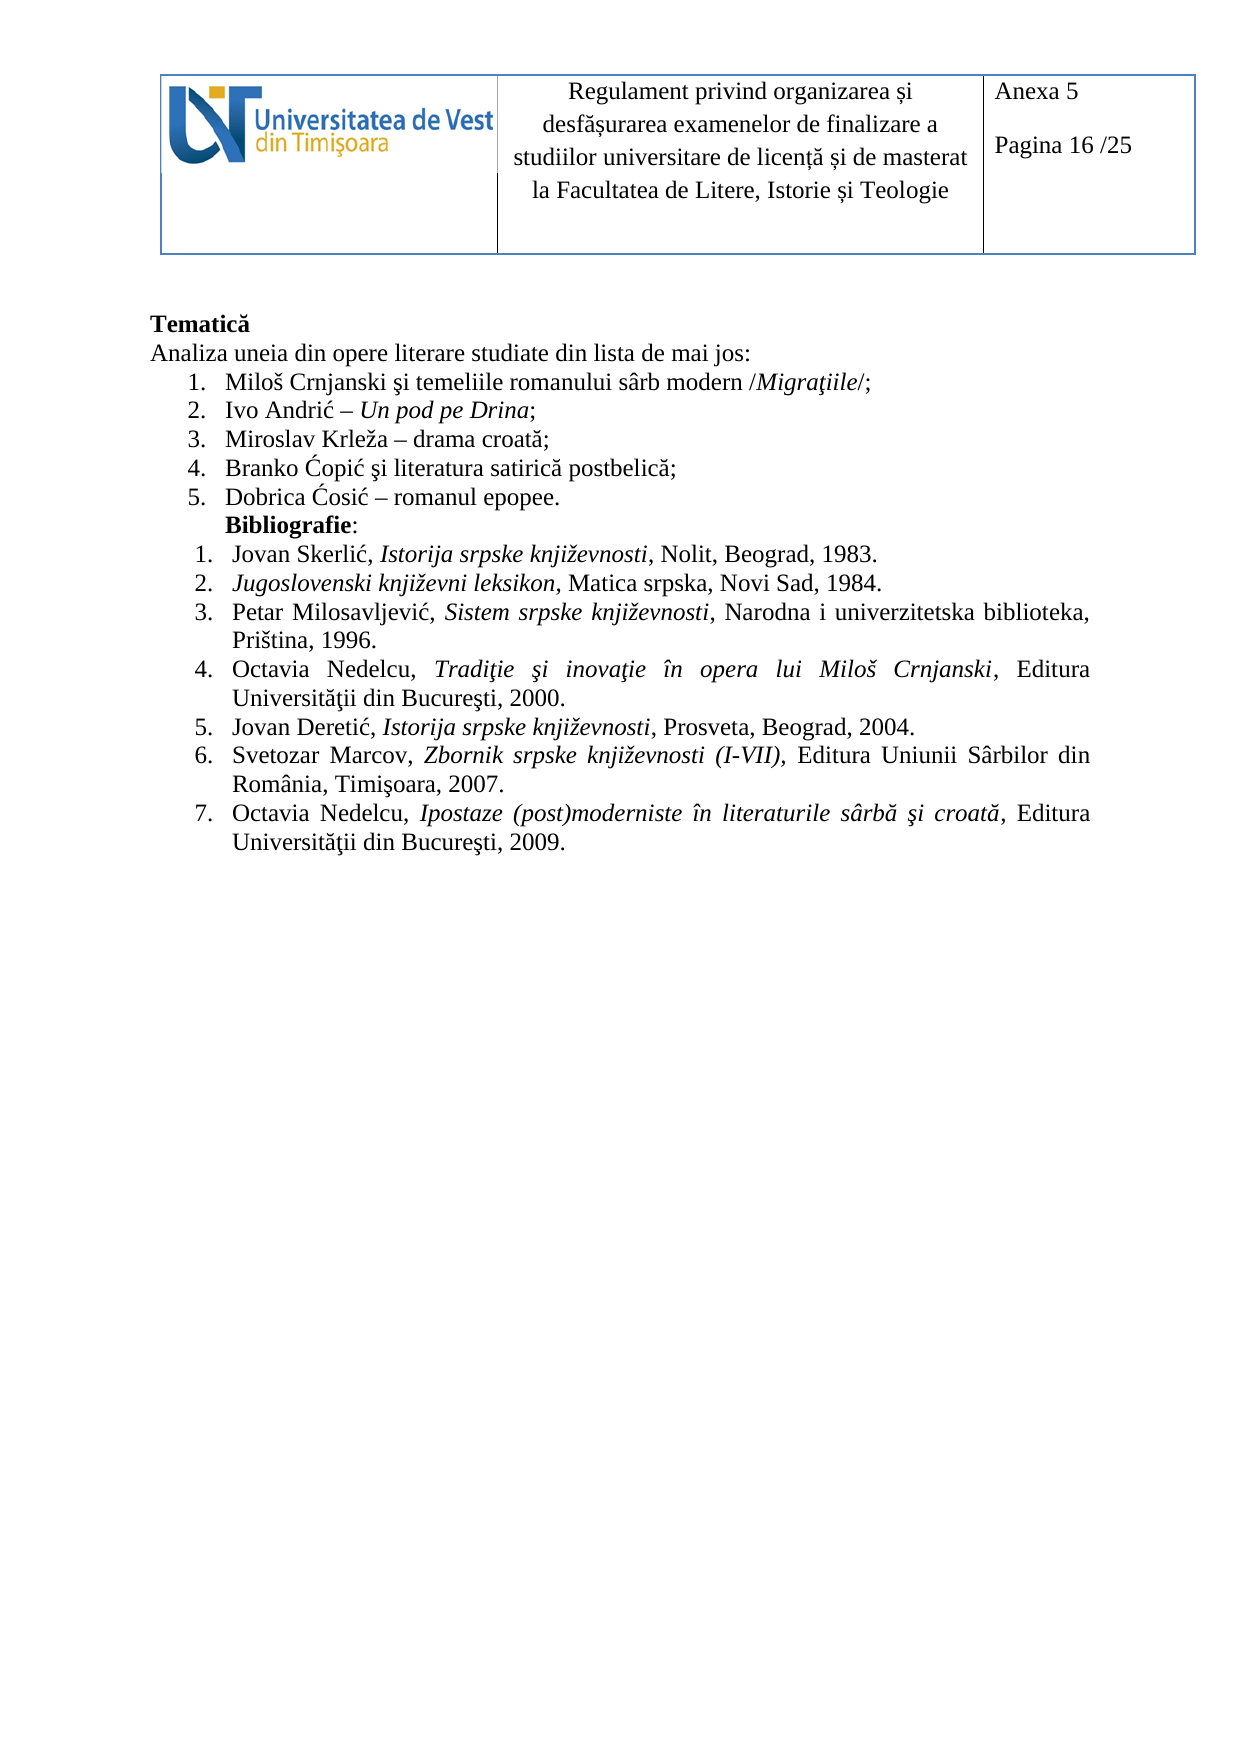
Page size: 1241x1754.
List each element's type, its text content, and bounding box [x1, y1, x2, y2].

list Svetozar Marcov, Zbornik srpske književnosti (I-VII), Editura Uniunii Sârbilor din România, Timişoara, 2007. [194, 741, 1090, 798]
text Analiza uneia din opere literare studiate din lista de mai jos: [150, 338, 1090, 367]
text Tematică [150, 309, 1090, 338]
list Jugoslovenski književni leksikon, Matica srpska, Novi Sad, 1984. [194, 568, 1090, 597]
list Branko Ćopić şi literatura satirică postbelică; [187, 453, 1090, 482]
list Miloš Crnjanski şi temeliile romanului sârb modern /Migraţiile/; [187, 367, 1090, 396]
list Petar Milosavljević, Sistem srpske književnosti, Narodna i univerzitetska biblioteka, Priština, 1996. [194, 597, 1090, 654]
list Octavia Nedelcu, Tradiţie şi inovaţie în opera lui Miloš Crnjanski, Editura Universităţii din Bucureşti, 2000. [194, 654, 1090, 712]
list Miroslav Krleža – drama croată; [187, 424, 1090, 453]
list Ivo Andrić – Un pod pe Drina; [187, 396, 1090, 424]
picture [161, 76, 498, 173]
text Bibliografie: [150, 511, 1090, 539]
list Jovan Deretić, Istorija srpske književnosti, Prosveta, Beograd, 2004. [194, 712, 1090, 741]
list Dobrica Ćosić – romanul epopee. [187, 482, 1090, 511]
list Octavia Nedelcu, Ipostaze (post)moderniste în literaturile sârbă şi croată, Editura Universităţii din Bucureşti, 2009. [194, 798, 1090, 856]
list Jovan Skerlić, Istorija srpske književnosti, Nolit, Beograd, 1983. [194, 539, 1090, 568]
